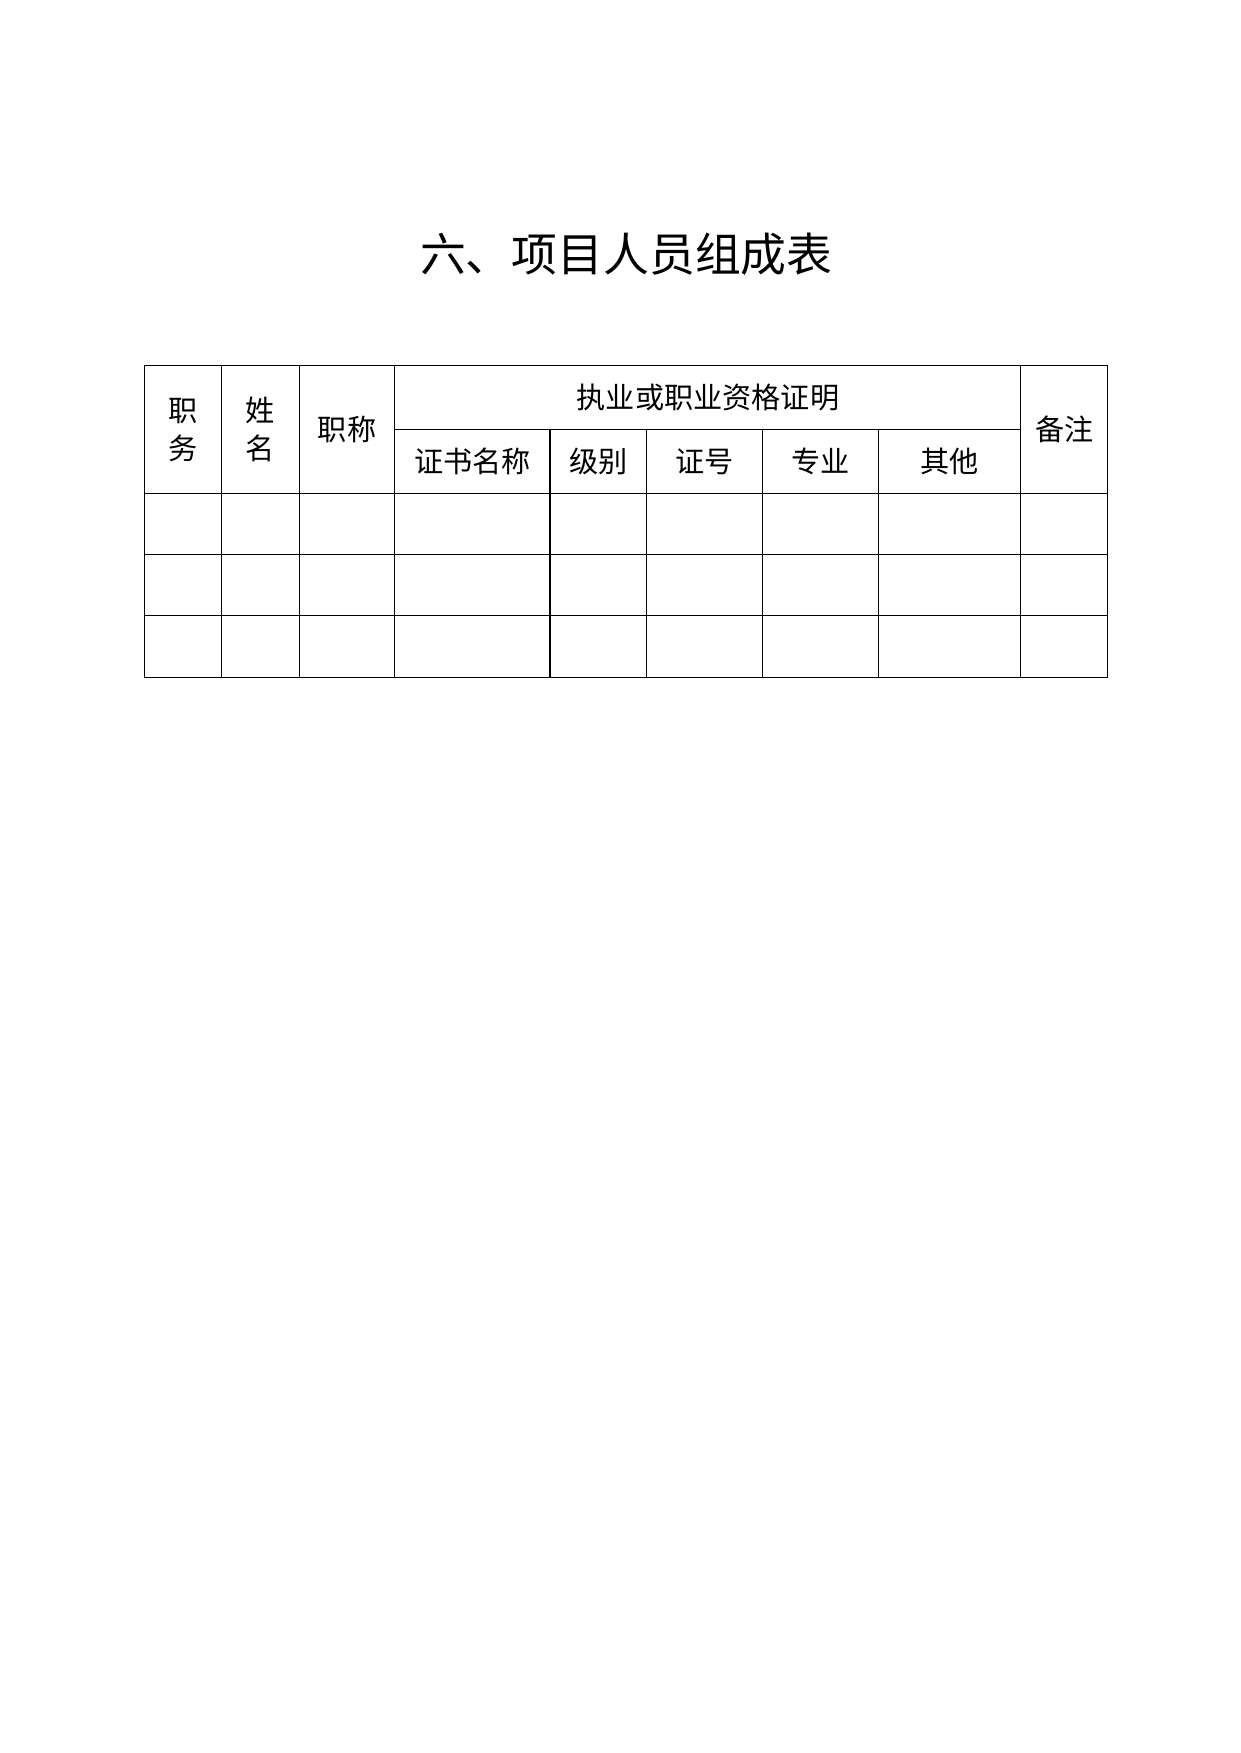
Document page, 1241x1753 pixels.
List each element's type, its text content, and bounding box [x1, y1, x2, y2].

table_cell [647, 494, 762, 554]
table_cell 证书名称 [395, 430, 549, 493]
table_cell [763, 616, 878, 677]
table_header 备注 [1021, 366, 1107, 493]
table_cell [763, 494, 878, 554]
table_cell [222, 555, 299, 615]
table_cell [551, 616, 646, 677]
table_cell [222, 494, 299, 554]
table_cell 证号 [647, 430, 762, 493]
table_cell [145, 555, 221, 615]
table_cell [1021, 494, 1107, 554]
text 六、项目人员组成表 [165, 218, 1087, 285]
table_cell [222, 616, 299, 677]
table_cell [145, 494, 221, 554]
table_cell [395, 616, 549, 677]
table_cell [879, 555, 1020, 615]
table_header 职务 [145, 366, 221, 493]
table_cell [395, 494, 549, 554]
table_cell [763, 555, 878, 615]
table_cell 其他 [879, 430, 1020, 493]
table_cell [1021, 616, 1107, 677]
table_cell 专业 [763, 430, 878, 493]
table_cell [300, 494, 394, 554]
table_cell [300, 555, 394, 615]
table_cell 级别 [551, 430, 646, 493]
table_cell [300, 616, 394, 677]
table_cell [551, 494, 646, 554]
table_cell [647, 616, 762, 677]
table_cell [395, 555, 549, 615]
table_cell [145, 616, 221, 677]
table_cell [879, 494, 1020, 554]
table_cell [647, 555, 762, 615]
table_header 执业或职业资格证明 [395, 366, 1020, 429]
table_header 姓名 [222, 366, 299, 493]
table_cell [551, 555, 646, 615]
table_cell [879, 616, 1020, 677]
table_cell [1021, 555, 1107, 615]
table_header 职称 [300, 366, 394, 493]
